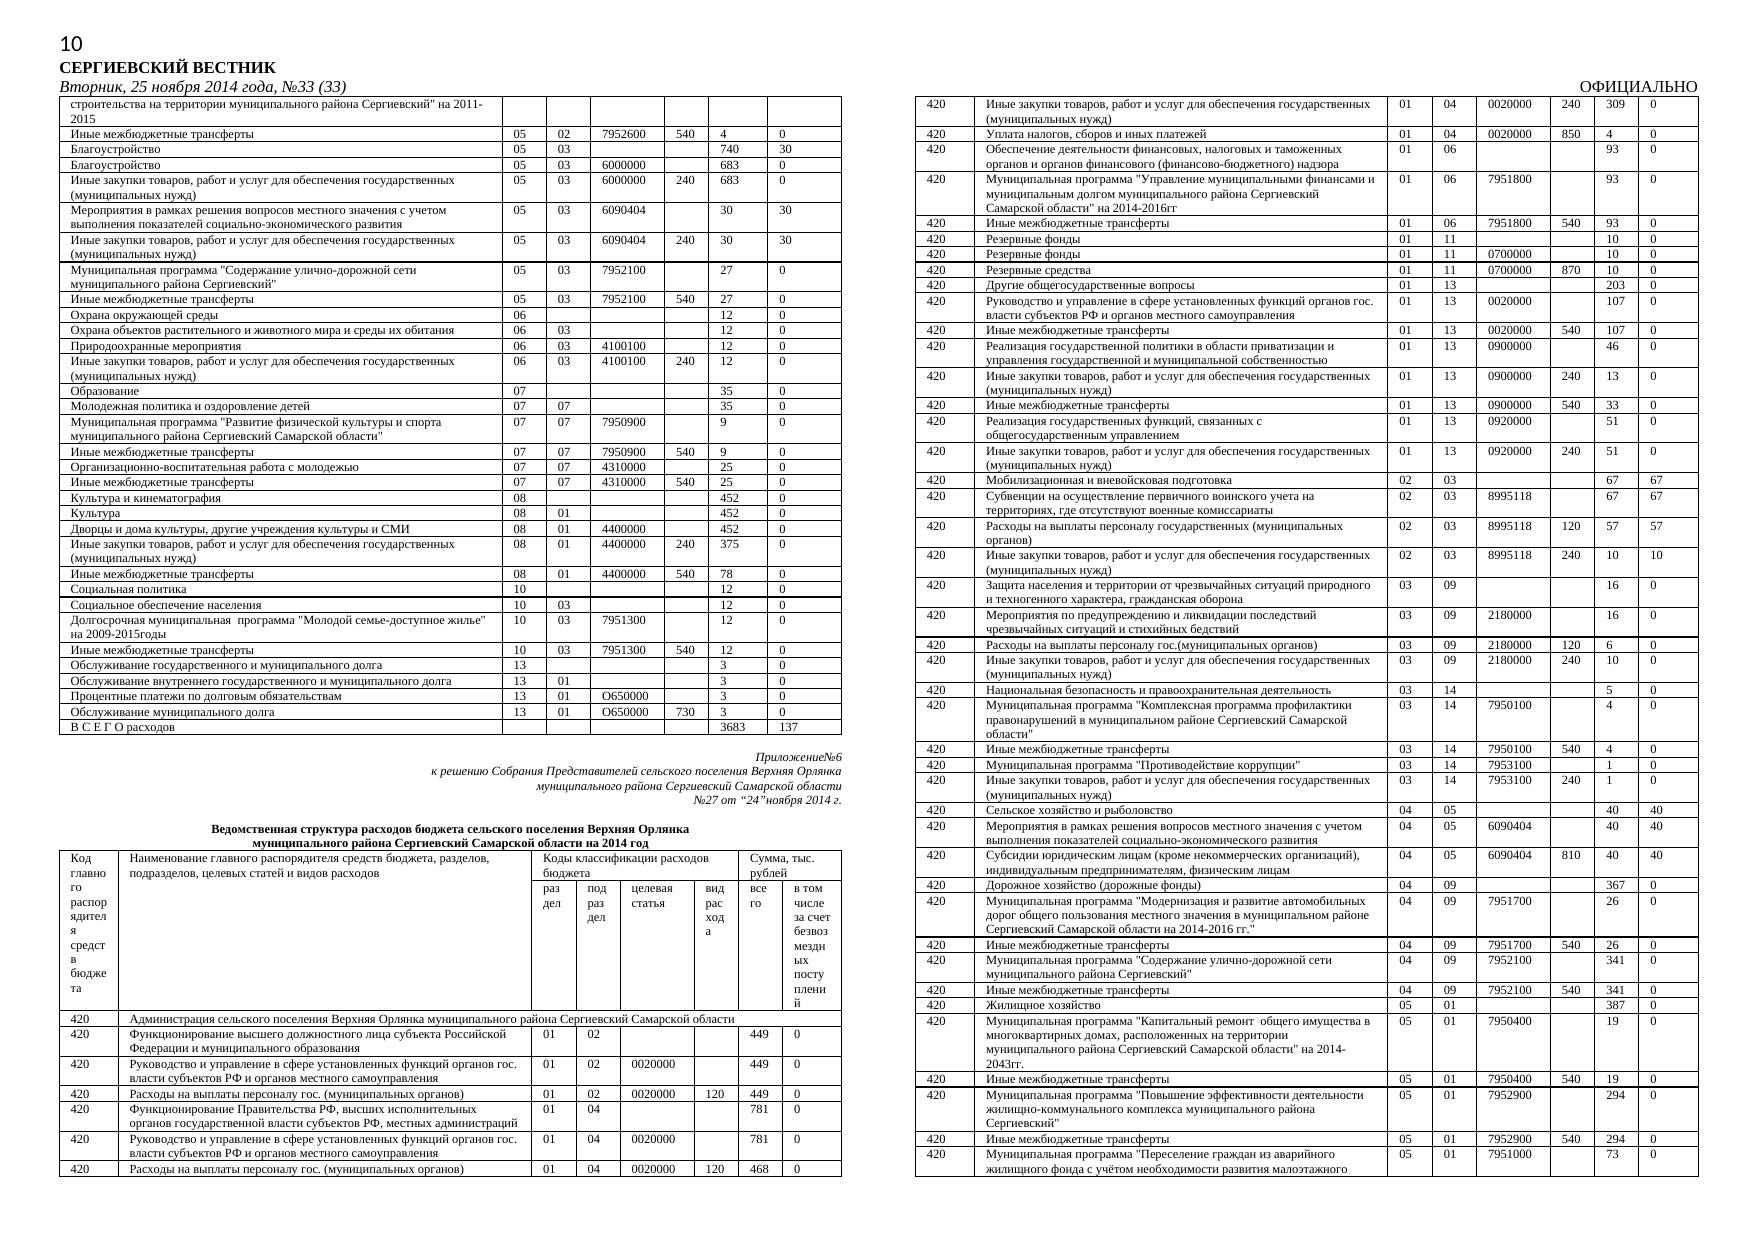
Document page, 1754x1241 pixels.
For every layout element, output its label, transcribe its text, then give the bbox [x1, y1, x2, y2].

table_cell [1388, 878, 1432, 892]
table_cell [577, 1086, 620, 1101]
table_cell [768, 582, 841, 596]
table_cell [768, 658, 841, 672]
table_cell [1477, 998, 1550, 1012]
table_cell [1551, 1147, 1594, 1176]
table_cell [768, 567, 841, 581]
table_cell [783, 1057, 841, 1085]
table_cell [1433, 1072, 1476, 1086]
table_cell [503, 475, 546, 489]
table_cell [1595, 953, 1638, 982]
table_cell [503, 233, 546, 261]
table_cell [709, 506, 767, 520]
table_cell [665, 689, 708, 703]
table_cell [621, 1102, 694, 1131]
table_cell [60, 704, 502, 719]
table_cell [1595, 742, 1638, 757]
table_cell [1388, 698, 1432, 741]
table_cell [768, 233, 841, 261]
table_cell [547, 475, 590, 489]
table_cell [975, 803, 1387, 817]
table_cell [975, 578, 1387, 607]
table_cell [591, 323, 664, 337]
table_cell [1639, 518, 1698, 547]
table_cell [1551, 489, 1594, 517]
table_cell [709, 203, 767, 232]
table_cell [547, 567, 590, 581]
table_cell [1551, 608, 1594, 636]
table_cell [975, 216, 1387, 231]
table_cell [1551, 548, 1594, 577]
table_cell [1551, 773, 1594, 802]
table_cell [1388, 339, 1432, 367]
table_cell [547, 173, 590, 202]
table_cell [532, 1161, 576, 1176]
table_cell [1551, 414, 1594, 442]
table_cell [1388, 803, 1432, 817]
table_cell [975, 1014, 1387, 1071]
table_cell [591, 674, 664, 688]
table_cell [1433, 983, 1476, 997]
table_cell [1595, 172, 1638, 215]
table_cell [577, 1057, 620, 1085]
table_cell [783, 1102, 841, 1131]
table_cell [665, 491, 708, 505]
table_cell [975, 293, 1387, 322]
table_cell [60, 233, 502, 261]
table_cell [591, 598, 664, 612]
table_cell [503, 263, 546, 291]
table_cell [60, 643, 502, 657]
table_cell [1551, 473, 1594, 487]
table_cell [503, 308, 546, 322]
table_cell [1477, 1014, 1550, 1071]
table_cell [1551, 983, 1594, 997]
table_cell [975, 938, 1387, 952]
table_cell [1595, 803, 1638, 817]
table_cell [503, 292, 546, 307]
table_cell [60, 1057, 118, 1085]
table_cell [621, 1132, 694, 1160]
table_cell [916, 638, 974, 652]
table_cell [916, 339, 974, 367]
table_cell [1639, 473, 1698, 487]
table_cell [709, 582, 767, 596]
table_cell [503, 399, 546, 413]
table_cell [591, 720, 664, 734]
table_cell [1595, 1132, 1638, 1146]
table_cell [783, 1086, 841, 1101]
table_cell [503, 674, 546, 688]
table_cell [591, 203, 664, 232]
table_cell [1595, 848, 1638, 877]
text Приложение№6 [59, 749, 842, 764]
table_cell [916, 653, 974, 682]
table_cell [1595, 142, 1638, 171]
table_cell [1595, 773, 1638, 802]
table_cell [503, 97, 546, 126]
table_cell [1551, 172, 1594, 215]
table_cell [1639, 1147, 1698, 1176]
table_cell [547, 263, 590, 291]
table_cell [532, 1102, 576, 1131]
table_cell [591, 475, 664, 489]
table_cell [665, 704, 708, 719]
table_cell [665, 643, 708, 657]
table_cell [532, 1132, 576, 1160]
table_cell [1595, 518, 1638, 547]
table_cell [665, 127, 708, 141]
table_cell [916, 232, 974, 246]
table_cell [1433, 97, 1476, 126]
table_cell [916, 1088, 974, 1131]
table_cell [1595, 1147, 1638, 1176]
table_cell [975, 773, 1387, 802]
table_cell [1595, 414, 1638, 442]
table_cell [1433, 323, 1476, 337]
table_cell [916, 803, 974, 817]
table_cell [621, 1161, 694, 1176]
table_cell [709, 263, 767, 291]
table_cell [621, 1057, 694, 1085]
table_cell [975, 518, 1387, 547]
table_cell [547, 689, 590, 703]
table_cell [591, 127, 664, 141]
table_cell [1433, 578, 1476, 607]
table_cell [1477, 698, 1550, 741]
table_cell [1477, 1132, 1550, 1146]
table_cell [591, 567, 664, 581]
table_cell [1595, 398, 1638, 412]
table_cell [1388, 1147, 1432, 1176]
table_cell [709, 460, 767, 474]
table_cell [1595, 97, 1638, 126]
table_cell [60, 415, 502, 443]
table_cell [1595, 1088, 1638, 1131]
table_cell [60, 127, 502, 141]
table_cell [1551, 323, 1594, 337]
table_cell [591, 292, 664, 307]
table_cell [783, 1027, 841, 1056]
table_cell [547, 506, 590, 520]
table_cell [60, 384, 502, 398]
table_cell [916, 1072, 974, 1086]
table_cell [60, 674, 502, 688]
text к решению Собрания Представителей сельского поселения Верхняя Орлянка [59, 764, 842, 778]
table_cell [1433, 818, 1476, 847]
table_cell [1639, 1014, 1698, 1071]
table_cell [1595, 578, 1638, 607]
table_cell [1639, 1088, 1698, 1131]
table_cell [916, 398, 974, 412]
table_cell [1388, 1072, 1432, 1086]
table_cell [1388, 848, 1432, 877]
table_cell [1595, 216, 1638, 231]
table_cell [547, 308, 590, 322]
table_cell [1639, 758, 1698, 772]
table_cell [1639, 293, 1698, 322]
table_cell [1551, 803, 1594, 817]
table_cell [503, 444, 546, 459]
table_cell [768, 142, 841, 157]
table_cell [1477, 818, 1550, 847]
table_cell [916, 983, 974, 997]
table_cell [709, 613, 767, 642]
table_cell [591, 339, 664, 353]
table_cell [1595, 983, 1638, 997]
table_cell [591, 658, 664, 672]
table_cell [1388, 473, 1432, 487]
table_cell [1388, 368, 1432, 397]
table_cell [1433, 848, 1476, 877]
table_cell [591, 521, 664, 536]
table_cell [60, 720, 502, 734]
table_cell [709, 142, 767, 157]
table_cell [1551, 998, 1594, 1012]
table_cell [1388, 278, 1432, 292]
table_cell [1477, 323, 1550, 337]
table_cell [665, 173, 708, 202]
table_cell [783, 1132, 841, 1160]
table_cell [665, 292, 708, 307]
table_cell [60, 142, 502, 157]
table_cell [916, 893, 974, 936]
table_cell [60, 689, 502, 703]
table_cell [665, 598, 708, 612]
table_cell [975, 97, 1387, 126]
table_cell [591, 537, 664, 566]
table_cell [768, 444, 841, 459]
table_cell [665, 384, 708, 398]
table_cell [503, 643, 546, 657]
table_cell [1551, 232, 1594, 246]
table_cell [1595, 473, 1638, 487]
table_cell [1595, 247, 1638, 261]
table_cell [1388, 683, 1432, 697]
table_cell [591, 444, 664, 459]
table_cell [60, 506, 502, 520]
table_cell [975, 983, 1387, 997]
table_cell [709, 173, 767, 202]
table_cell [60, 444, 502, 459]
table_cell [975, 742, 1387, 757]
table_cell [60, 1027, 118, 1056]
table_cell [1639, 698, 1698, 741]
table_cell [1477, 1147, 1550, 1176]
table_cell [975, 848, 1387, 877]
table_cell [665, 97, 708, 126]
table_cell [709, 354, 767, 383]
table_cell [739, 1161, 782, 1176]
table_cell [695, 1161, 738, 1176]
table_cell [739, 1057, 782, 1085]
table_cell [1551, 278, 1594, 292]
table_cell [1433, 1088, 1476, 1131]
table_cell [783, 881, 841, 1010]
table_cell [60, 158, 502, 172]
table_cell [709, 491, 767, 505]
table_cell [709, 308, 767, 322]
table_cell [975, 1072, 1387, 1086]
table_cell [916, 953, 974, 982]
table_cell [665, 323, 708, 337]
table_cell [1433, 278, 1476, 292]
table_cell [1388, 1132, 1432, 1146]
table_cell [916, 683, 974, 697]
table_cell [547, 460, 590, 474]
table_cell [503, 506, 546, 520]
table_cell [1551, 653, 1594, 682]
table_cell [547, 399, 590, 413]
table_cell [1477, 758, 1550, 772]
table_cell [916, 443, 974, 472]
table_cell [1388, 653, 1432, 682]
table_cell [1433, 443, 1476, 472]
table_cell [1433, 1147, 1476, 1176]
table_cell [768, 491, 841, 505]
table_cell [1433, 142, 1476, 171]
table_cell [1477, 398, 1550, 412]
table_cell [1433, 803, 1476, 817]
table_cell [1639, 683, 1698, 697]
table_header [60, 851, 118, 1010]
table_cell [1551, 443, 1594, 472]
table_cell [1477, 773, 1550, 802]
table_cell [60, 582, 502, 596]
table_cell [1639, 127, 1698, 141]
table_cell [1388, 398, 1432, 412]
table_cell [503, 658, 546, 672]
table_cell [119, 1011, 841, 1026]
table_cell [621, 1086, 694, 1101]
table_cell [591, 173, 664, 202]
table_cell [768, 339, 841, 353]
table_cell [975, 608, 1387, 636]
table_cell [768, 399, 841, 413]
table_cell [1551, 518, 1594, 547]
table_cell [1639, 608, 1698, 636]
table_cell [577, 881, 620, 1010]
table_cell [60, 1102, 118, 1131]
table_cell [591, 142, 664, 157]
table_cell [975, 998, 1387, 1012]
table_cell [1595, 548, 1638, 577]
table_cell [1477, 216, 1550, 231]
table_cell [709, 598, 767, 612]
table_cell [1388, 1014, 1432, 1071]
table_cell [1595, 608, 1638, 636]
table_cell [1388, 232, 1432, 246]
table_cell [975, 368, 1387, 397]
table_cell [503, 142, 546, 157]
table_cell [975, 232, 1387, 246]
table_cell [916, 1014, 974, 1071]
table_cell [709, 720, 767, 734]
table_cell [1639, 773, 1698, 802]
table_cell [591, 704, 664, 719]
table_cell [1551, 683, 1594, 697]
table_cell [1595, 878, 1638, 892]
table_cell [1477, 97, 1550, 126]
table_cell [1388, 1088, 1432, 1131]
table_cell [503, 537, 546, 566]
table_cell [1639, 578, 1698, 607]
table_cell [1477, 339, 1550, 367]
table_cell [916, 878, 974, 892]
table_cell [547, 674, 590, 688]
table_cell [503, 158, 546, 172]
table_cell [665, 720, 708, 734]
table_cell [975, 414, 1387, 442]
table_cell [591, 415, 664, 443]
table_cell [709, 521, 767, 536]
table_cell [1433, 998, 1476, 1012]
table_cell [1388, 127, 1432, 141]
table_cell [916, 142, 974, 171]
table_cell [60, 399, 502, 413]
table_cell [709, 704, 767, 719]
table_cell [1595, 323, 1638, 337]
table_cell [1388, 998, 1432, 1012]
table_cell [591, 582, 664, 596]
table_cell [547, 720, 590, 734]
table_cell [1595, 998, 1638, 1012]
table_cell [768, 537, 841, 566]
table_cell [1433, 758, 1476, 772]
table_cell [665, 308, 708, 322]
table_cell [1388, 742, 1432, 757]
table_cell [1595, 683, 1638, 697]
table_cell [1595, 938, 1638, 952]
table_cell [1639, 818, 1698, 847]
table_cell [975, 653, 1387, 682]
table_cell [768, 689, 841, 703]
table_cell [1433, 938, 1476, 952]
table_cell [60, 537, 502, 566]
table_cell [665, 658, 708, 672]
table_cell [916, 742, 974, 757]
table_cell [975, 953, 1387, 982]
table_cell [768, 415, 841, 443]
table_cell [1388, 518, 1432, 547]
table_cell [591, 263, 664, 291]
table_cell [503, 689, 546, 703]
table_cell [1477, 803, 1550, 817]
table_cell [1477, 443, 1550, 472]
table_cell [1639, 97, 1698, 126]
text муниципального района Сергиевский Самарской области [59, 778, 842, 793]
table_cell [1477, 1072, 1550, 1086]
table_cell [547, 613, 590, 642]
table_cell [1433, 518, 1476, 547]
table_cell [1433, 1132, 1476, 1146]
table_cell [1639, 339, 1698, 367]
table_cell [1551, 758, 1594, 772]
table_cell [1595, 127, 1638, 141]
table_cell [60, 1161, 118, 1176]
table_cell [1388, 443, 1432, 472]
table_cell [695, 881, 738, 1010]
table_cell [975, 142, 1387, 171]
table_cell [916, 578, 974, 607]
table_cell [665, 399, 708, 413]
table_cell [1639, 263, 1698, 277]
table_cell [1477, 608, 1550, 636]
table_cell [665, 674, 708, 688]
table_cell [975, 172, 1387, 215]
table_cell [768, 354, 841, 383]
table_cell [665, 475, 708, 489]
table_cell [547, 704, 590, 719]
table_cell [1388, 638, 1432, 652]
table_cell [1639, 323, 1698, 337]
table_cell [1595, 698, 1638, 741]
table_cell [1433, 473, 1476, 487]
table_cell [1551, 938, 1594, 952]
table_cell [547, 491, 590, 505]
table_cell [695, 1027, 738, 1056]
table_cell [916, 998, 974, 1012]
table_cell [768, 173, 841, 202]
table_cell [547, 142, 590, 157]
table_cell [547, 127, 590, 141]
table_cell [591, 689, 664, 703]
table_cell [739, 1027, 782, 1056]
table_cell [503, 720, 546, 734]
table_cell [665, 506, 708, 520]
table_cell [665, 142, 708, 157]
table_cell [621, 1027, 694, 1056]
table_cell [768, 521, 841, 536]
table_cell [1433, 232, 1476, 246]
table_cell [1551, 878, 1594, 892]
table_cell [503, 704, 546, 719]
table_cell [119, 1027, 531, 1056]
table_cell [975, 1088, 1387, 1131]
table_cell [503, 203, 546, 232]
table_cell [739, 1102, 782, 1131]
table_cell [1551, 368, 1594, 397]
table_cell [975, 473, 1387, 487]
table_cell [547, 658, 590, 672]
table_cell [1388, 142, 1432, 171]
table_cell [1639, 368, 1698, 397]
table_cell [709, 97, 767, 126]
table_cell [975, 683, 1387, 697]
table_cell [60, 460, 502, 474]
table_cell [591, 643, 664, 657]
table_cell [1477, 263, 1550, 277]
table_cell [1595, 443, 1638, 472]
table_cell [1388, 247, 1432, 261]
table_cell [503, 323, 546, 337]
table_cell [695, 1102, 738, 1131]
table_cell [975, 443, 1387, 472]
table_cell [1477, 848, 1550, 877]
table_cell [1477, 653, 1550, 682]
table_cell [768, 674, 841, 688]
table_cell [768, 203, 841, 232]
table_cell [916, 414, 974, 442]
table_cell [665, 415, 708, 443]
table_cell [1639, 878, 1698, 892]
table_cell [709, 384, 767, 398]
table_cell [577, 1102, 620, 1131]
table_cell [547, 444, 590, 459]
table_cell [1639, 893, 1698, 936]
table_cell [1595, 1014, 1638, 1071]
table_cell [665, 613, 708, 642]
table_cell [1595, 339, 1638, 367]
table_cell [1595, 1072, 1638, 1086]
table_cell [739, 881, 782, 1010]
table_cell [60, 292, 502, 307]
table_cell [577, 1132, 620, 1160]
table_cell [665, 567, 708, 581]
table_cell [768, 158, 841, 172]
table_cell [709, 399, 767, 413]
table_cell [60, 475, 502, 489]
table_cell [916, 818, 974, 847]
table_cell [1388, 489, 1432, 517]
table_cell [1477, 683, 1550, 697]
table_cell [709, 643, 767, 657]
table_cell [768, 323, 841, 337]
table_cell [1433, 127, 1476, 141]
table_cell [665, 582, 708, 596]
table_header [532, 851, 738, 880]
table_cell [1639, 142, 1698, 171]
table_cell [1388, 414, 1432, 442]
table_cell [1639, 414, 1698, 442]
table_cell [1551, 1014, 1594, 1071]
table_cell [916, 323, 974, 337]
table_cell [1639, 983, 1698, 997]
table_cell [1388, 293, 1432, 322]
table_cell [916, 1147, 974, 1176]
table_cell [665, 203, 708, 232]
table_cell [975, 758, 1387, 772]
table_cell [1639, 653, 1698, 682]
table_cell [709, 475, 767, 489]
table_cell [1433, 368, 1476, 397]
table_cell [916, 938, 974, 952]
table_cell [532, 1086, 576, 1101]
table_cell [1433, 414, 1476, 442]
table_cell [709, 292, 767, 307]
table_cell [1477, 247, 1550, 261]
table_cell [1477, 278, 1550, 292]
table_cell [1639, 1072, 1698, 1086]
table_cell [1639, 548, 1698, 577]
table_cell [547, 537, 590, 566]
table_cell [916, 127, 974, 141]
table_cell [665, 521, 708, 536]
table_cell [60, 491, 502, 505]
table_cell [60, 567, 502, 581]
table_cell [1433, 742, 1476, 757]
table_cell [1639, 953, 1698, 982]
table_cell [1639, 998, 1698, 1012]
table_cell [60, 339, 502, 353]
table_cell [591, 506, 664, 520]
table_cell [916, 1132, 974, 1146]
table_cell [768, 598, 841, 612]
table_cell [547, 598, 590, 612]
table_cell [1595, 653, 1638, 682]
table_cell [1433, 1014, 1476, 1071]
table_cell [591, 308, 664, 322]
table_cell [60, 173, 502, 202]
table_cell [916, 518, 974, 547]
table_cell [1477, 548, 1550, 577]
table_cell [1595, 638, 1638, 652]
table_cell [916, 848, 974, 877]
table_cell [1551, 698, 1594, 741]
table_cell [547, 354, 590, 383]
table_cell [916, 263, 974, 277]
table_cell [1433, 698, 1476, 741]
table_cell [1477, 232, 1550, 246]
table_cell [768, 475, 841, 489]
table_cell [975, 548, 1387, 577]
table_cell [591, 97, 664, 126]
text №27 от “24”ноября 2014 г. [59, 793, 842, 807]
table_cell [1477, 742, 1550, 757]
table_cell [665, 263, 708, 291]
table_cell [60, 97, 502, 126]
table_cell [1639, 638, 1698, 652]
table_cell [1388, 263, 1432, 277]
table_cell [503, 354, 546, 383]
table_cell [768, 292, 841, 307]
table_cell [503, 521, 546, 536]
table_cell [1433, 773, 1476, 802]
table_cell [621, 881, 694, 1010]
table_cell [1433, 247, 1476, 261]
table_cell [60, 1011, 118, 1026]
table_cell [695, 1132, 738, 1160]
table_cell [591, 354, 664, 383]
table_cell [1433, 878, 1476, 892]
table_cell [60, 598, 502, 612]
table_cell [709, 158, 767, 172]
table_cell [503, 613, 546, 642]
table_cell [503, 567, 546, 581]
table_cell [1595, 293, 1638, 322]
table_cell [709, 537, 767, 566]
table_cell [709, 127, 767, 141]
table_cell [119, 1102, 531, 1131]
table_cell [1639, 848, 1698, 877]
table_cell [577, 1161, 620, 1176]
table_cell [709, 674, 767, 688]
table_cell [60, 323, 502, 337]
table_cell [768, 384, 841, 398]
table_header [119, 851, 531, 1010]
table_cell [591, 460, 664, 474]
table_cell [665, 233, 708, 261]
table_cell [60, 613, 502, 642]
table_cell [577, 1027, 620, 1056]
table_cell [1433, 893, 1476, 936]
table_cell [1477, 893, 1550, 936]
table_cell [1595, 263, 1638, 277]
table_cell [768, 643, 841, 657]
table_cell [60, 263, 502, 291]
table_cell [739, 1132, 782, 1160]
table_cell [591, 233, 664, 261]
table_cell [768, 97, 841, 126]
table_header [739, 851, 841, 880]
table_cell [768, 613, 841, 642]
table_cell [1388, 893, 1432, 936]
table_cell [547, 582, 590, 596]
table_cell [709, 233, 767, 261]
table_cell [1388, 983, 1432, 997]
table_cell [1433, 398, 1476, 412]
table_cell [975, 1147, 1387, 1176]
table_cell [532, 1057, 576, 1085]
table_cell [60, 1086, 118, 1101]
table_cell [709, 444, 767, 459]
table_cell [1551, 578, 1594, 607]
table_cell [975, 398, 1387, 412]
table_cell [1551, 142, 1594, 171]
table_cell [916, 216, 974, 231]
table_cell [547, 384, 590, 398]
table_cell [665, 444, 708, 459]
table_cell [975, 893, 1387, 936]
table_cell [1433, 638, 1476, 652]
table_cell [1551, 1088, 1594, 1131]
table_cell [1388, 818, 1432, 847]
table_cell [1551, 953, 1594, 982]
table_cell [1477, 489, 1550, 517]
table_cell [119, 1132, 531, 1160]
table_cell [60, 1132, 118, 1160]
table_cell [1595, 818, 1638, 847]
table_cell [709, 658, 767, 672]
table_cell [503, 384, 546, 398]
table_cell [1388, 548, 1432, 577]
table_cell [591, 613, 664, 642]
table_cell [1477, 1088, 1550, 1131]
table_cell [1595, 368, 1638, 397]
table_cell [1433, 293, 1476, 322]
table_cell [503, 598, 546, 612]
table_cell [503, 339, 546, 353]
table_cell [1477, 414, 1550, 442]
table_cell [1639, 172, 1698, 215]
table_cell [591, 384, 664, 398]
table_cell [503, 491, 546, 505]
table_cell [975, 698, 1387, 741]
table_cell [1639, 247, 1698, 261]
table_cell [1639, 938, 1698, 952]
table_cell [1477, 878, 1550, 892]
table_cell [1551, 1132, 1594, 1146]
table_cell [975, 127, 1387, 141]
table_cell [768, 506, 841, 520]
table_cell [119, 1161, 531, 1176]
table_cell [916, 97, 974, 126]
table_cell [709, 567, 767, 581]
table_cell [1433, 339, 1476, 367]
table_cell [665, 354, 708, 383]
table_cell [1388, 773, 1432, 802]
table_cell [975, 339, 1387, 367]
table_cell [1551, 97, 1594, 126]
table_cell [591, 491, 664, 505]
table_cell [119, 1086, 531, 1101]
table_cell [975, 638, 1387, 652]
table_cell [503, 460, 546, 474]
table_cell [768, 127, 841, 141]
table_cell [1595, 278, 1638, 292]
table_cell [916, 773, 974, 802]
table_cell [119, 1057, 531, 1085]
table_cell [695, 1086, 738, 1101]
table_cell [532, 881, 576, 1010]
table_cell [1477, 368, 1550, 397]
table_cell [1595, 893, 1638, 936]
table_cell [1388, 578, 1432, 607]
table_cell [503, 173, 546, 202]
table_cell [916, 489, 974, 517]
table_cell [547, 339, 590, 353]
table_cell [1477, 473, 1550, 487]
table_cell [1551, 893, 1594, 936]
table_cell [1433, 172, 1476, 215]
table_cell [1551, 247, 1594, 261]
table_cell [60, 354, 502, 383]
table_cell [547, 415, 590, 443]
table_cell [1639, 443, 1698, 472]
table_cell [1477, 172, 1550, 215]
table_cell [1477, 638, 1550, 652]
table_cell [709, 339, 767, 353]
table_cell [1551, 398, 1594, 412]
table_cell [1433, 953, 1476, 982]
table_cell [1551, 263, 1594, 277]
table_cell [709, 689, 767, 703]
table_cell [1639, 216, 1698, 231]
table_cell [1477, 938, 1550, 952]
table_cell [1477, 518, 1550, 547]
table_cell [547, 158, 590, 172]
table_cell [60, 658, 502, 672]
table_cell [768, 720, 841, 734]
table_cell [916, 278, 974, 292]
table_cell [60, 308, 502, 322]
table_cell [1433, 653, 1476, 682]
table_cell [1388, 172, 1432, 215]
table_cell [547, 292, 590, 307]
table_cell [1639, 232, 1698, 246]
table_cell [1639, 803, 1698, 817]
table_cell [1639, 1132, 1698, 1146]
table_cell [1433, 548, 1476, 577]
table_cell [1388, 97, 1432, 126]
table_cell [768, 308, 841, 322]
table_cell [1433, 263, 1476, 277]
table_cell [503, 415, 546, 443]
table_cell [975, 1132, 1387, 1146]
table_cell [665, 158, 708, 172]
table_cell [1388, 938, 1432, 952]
text Ведомственная структура расходов бюджета сельского поселения Верхняя Орлянка муниципального района Сергиевский Самарской области на 2014 год [59, 821, 842, 850]
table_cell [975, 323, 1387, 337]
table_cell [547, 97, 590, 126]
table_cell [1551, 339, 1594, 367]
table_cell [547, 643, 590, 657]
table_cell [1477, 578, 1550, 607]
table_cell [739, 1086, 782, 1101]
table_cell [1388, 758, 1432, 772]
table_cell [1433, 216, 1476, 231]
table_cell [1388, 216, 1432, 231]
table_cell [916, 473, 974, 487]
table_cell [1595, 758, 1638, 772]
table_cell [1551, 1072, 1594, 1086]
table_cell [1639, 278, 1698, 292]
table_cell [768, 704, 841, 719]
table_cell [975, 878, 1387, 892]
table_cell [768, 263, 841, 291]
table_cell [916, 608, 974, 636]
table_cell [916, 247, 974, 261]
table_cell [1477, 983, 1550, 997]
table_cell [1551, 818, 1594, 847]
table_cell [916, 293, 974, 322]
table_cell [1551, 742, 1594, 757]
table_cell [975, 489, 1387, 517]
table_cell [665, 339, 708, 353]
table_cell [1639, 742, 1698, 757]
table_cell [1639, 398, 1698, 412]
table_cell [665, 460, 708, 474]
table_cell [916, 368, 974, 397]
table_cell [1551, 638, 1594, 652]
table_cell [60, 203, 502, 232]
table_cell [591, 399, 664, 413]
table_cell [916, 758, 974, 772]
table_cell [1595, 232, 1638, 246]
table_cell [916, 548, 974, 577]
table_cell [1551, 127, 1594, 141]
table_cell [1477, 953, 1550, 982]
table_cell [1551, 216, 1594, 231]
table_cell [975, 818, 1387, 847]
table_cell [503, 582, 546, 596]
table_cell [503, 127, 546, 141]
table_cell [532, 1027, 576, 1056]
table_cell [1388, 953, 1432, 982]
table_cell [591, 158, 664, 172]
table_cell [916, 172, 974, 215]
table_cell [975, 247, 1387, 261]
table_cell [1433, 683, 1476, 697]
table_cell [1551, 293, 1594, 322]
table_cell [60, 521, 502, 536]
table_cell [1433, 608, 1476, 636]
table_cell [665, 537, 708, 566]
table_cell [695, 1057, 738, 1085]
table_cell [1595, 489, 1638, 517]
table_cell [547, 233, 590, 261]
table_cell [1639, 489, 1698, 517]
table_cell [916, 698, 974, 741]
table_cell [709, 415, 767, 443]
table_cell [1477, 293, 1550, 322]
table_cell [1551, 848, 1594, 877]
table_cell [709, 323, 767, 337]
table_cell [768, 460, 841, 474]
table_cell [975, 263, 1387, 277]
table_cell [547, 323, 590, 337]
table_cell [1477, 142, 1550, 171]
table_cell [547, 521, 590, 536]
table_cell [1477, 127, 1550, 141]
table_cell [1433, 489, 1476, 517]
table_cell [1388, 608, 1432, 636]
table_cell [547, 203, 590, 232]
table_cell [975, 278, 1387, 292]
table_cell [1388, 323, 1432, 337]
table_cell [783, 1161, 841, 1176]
